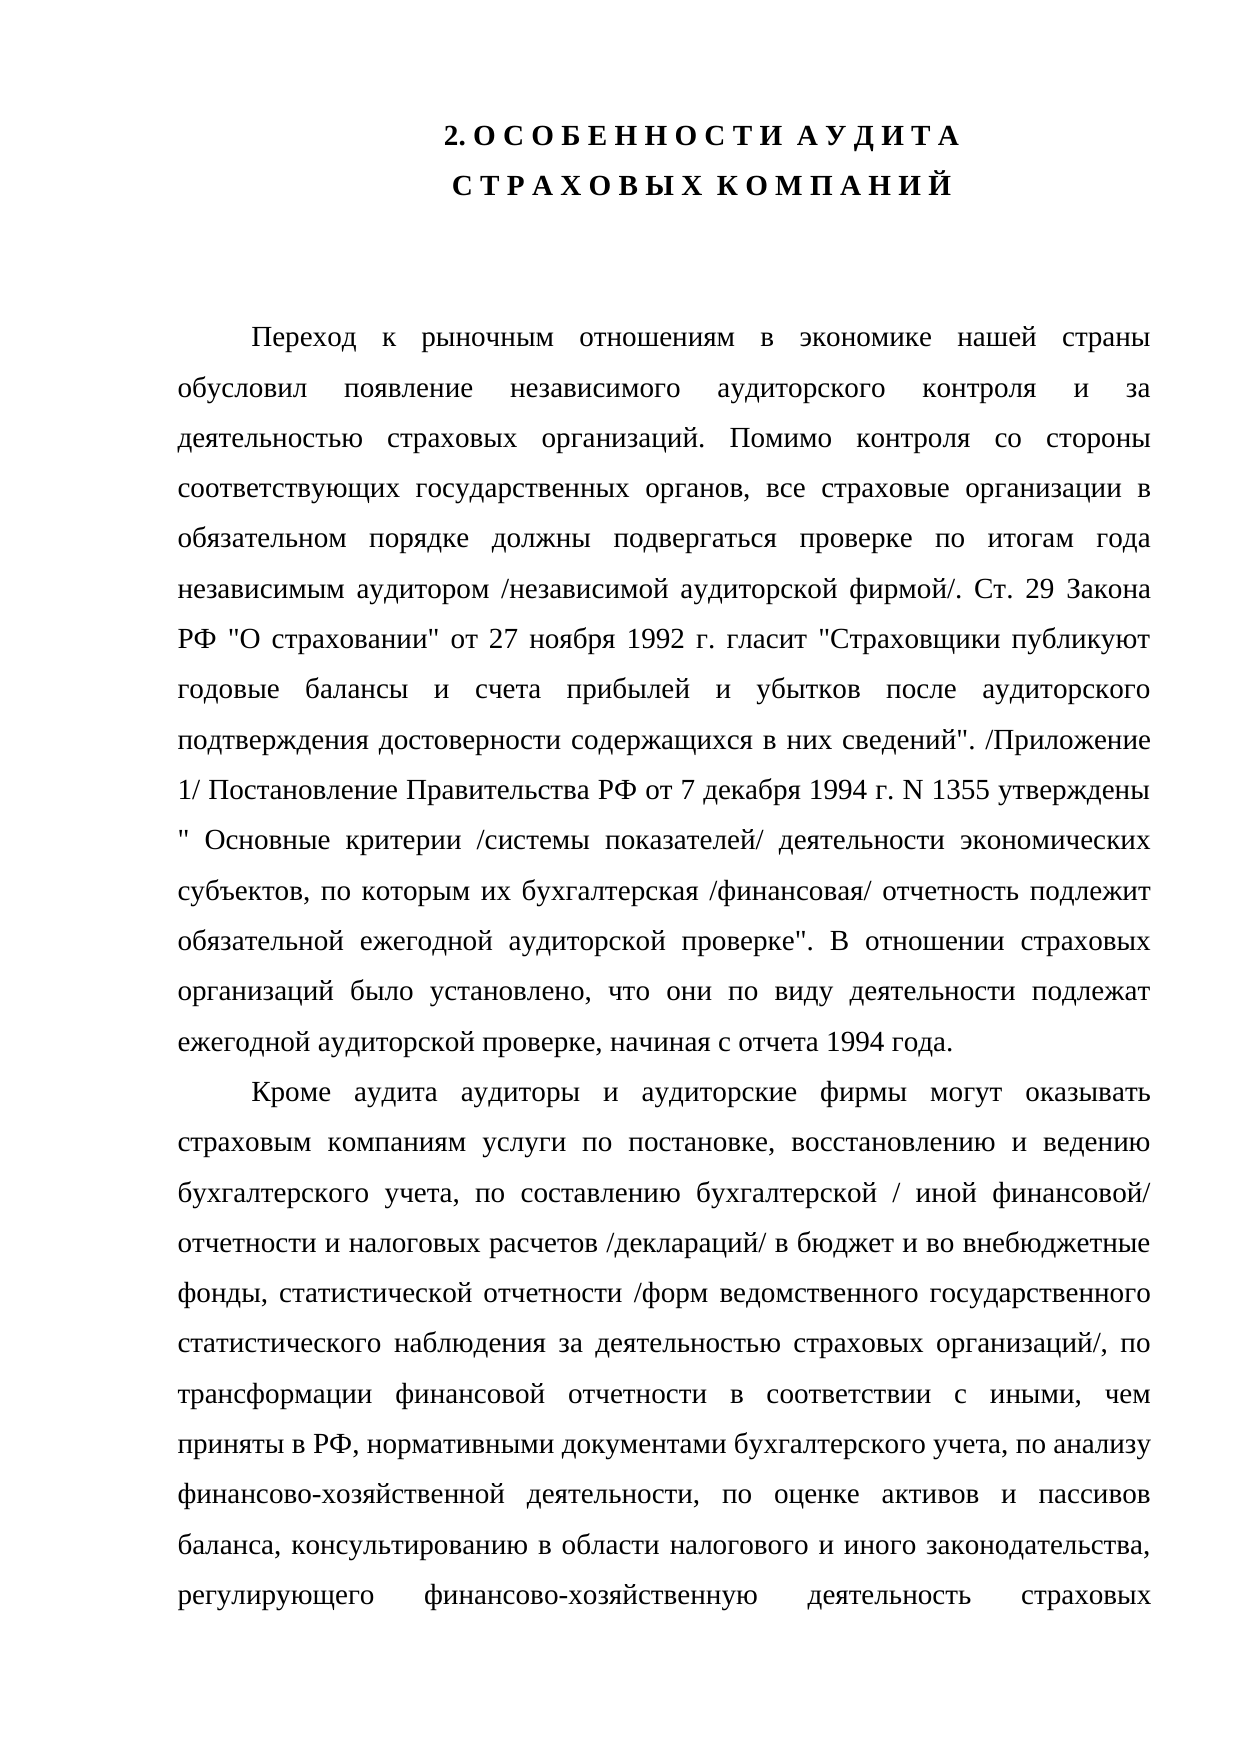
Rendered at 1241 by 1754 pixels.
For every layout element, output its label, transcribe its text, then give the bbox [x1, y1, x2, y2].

text С Т Р А Х О В Ы Х К О М П А Н И Й [177, 168, 1152, 202]
text .2. О С О Б Е Н Н О С Т И А У Д И Т А [177, 118, 1152, 152]
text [177, 1074, 1152, 1611]
text Переход к рыночным отношениям в экономике нашей страны обусловил появление независимого аудиторского контроля и за деятельностью страховых организаций. Помимо контроля со стороны соответствующих государственных органов, все страховые организации в обязательном порядке должны подвергаться проверке по итогам года независимым аудитором /независимой аудиторской фирмой/. Ст. 29 Закона РФ "О страховании" от 27 ноября 1992 г. гласит "Страховщики публикуют годовые балансы и счета прибылей и убытков после аудиторского подтверждения достоверности содержащихся в них сведений". /Приложение 1/ Постановление Правительства РФ от 7 декабря 1994 г. N 1355 утверждены " Основные критерии /системы показателей/ деятельности экономических субъектов, по которым их бухгалтерская /финансовая/ отчетность подлежит обязательной ежегодной аудиторской проверке". В отношении страховых организаций было установлено, что они по виду деятельности подлежат ежегодной аудиторской проверке, начиная с отчета 1994 года. [177, 319, 1152, 1057]
